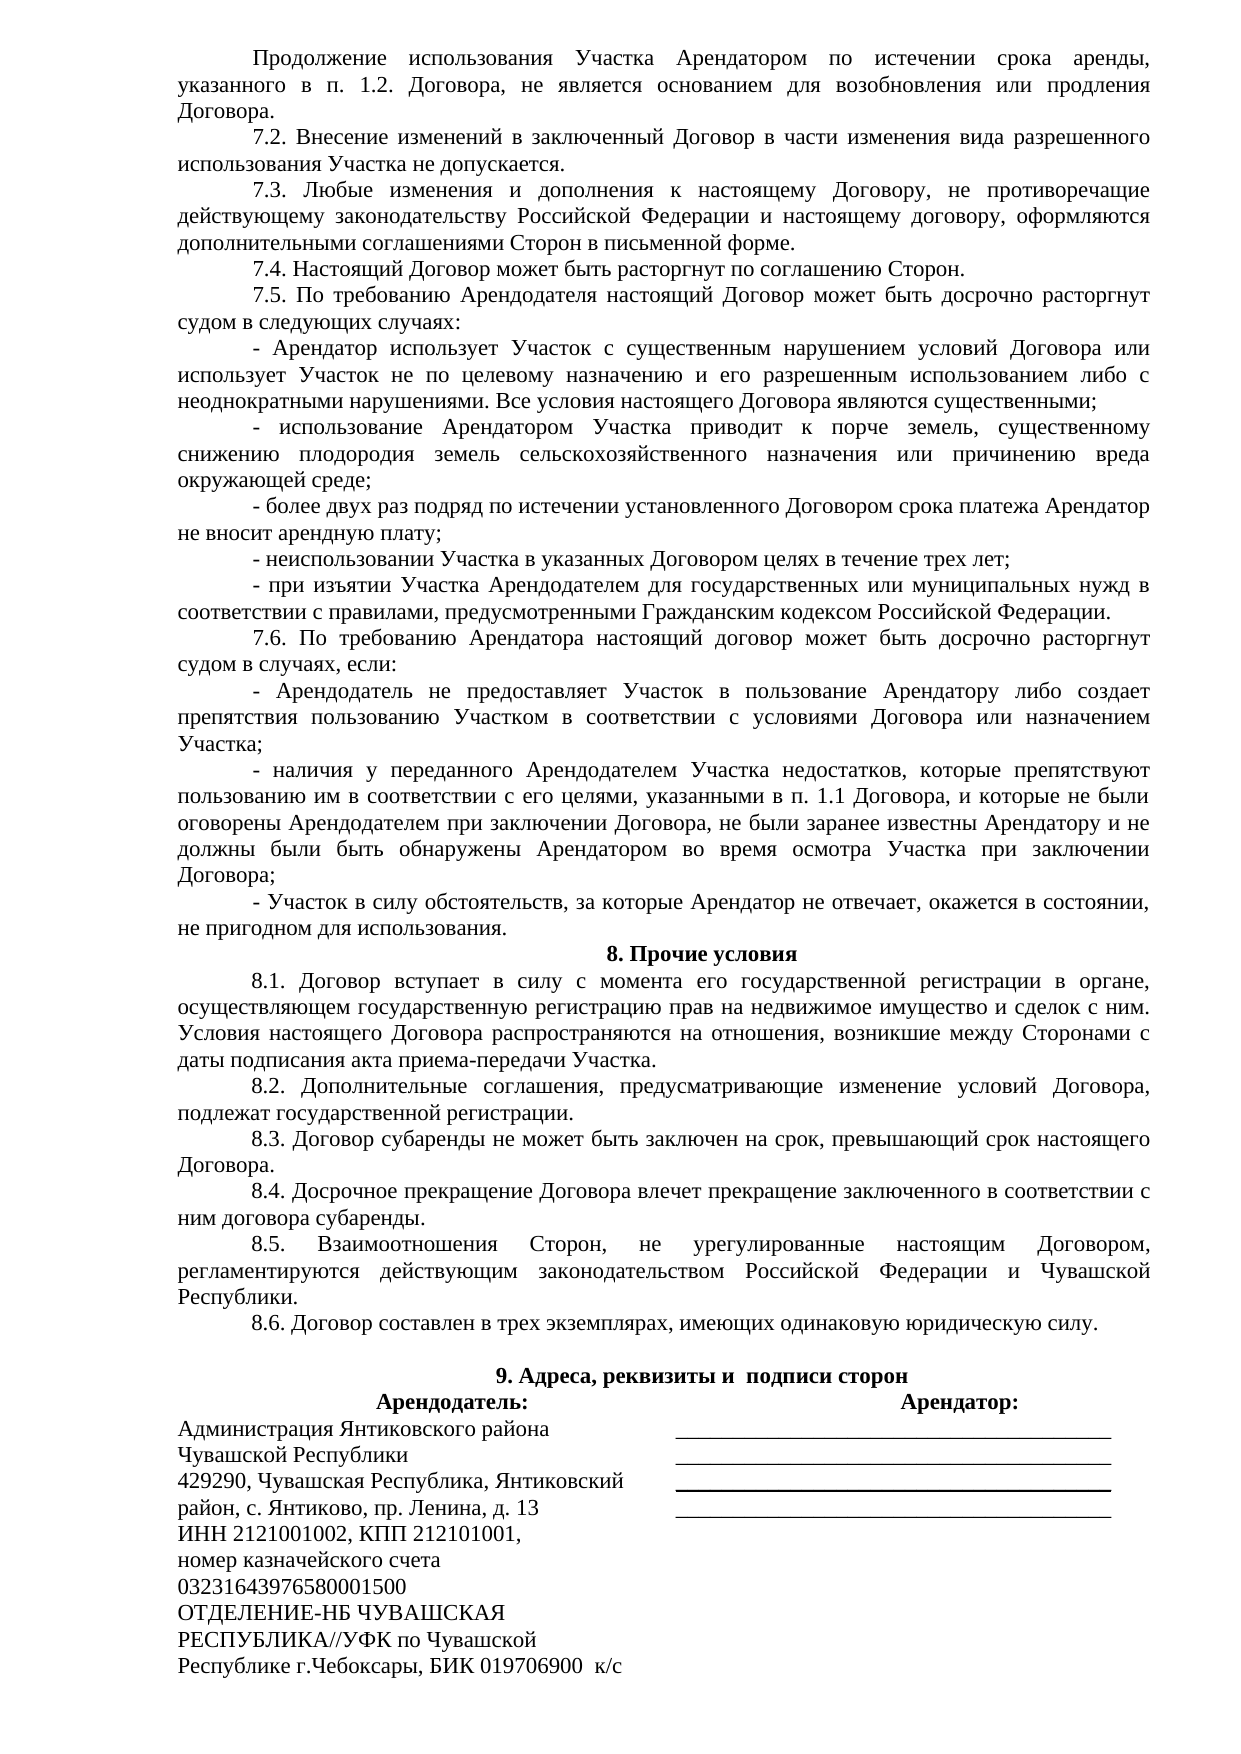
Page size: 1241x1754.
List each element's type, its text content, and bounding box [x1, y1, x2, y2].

text - Арендатор использует Участок с существенным нарушением условий Договора или использует Участок не по целевому назначению и его разрешенным использованием либо с неоднократными нарушениями. Все условия настоящего Договора являются существенными; [177, 334, 1152, 413]
text 8.6. Договор составлен в трех экземплярах, имеющих одинаковую юридическую силу. [177, 1309, 1152, 1336]
text - наличия у переданного Арендодателем Участка недостатков, которые препятствуют пользованию им в соответствии с его целями, указанными в п. 1.1 Договора, и которые не были оговорены Арендодателем при заключении Договора, не были заранее известны Арендатору и не должны были быть обнаружены Арендатором во время осмотра Участка при заключении Договора; [177, 756, 1152, 888]
text 8.3. Договор субаренды не может быть заключен на срок, превышающий срок настоящего Договора. [177, 1125, 1152, 1178]
text 8.2. Дополнительные соглашения, предусматривающие изменение условий Договора, подлежат государственной регистрации. [177, 1072, 1152, 1125]
text 7.2. Внесение изменений в заключенный Договор в части изменения вида разрешенного использования Участка не допускается. [177, 123, 1152, 176]
text 9. Адреса, реквизиты и подписи сторон [177, 1362, 1152, 1388]
text 7.4. Настоящий Договор может быть расторгнут по соглашению Сторон. [177, 255, 1152, 282]
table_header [664, 1389, 1181, 1678]
text - при изъятии Участка Арендодателем для государственных или муниципальных нужд в соответствии с правилами, предусмотренными Гражданским кодексом Российской Федерации. [177, 571, 1152, 624]
text - Арендодатель не предоставляет Участок в пользование Арендатору либо создает препятствия пользованию Участком в соответствии с условиями Договора или назначением Участка; [177, 677, 1152, 756]
text 7.6. По требованию Арендатора настоящий договор может быть досрочно расторгнут судом в случаях, если: [177, 624, 1152, 677]
text 8.1. Договор вступает в силу с момента его государственной регистрации в органе, осуществляющем государственную регистрацию прав на недвижимое имущество и сделок с ним. Условия настоящего Договора распространяются на отношения, возникшие между Сторонами с даты подписания акта приема-передачи Участка. [177, 967, 1152, 1072]
text 8. Прочие условия [177, 940, 1152, 967]
text 8.4. Досрочное прекращение Договора влечет прекращение заключенного в соответствии с ним договора субаренды. [177, 1178, 1152, 1230]
text 7.5. По требованию Арендодателя настоящий Договор может быть досрочно расторгнут судом в следующих случаях: [177, 282, 1152, 334]
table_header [166, 1389, 664, 1678]
text 8.5. Взаимоотношения Сторон, не урегулированные настоящим Договором, регламентируются действующим законодательством Российской Федерации и Чувашской Республики. [177, 1230, 1152, 1309]
text - использование Арендатором Участка приводит к порче земель, существенному снижению плодородия земель сельскохозяйственного назначения или причинению вреда окружающей среде; [177, 413, 1152, 492]
text - Участок в силу обстоятельств, за которые Арендатор не отвечает, окажется в состоянии, не пригодном для использования. [177, 888, 1152, 940]
text 7.3. Любые изменения и дополнения к настоящему Договору, не противоречащие действующему законодательству Российской Федерации и настоящему договору, оформляются дополнительными соглашениями Сторон в письменной форме. [177, 176, 1152, 255]
text - неиспользовании Участка в указанных Договором целях в течение трех лет; [177, 545, 1152, 571]
text - более двух раз подряд по истечении установленного Договором срока платежа Арендатор не вносит арендную плату; [177, 492, 1152, 545]
text Продолжение использования Участка Арендатором по истечении срока аренды, указанного в п. 1.2. Договора, не является основанием для возобновления или продления Договора. [177, 44, 1152, 123]
